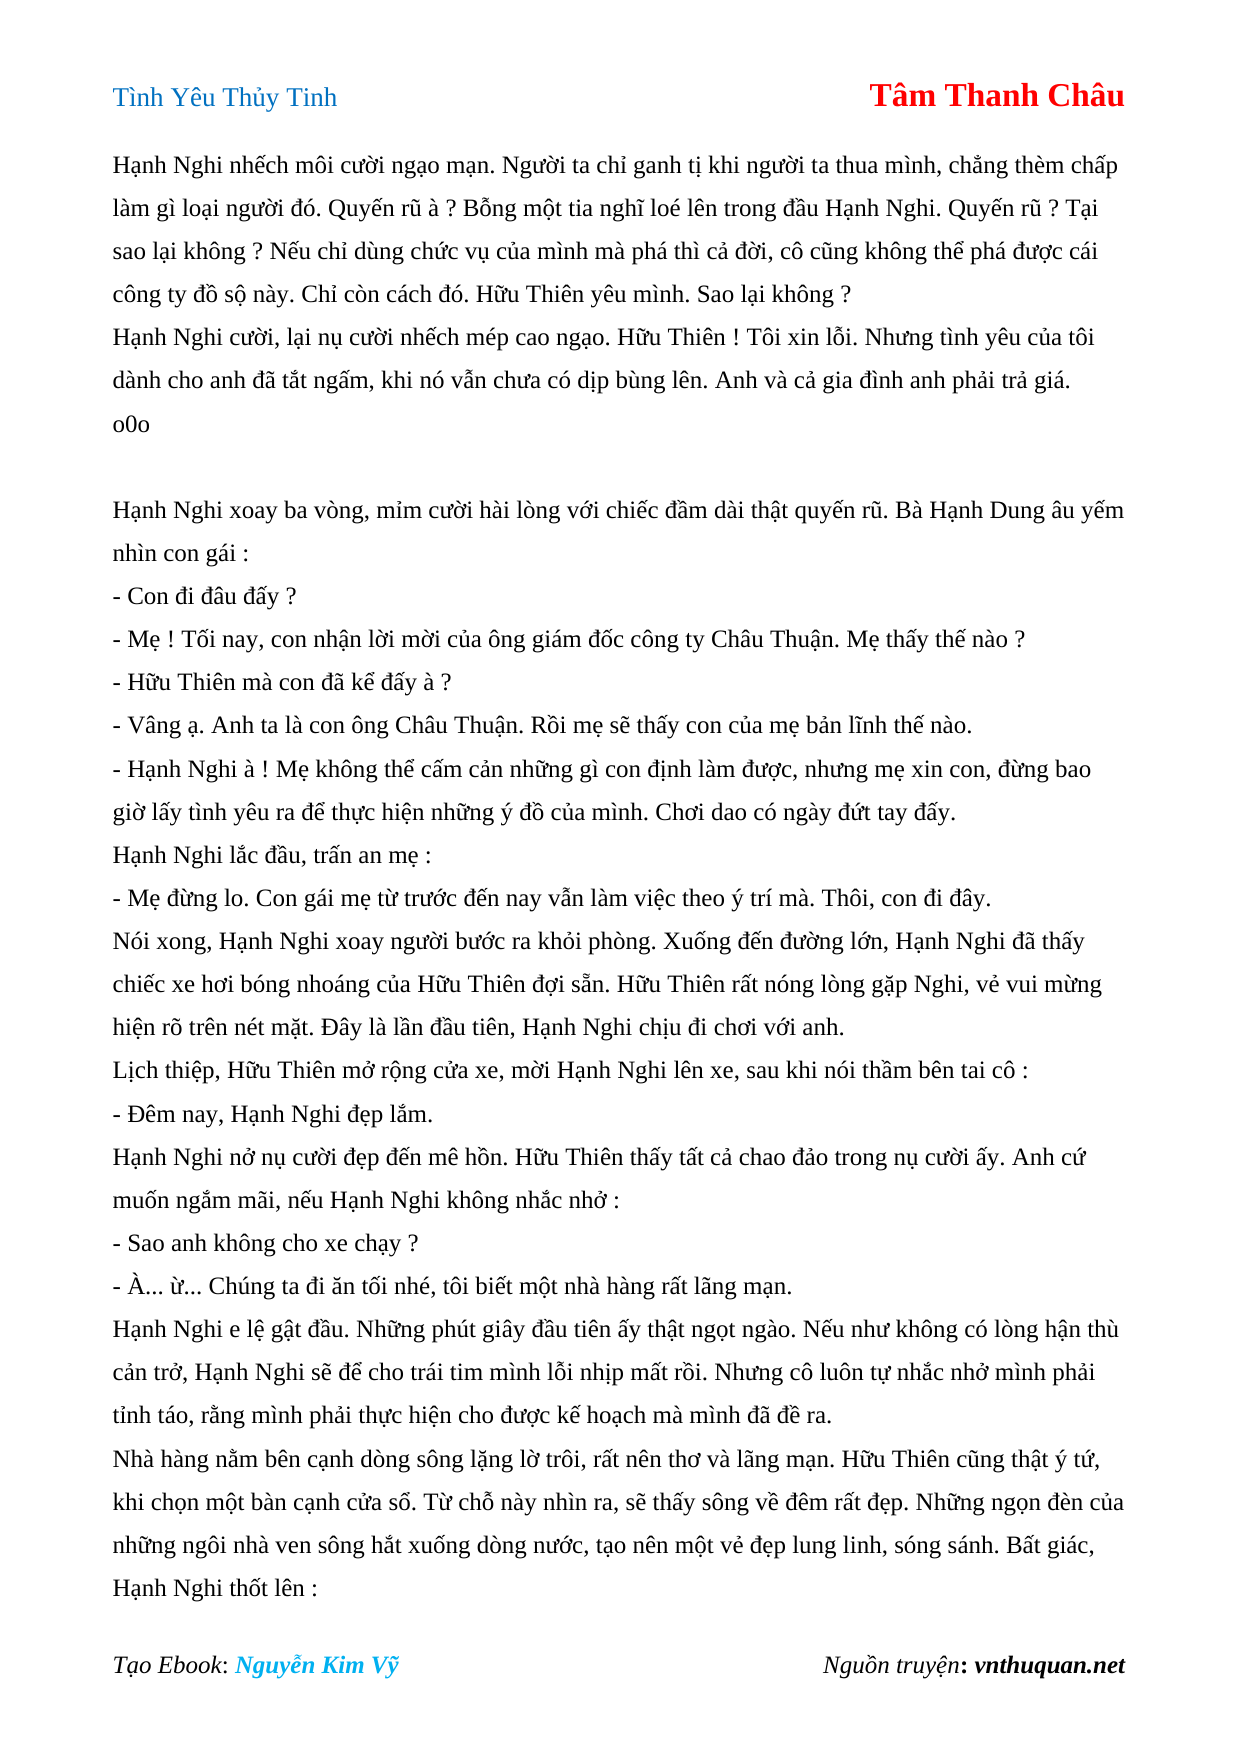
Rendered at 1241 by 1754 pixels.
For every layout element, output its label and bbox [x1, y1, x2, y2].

text [112, 150, 1128, 1602]
